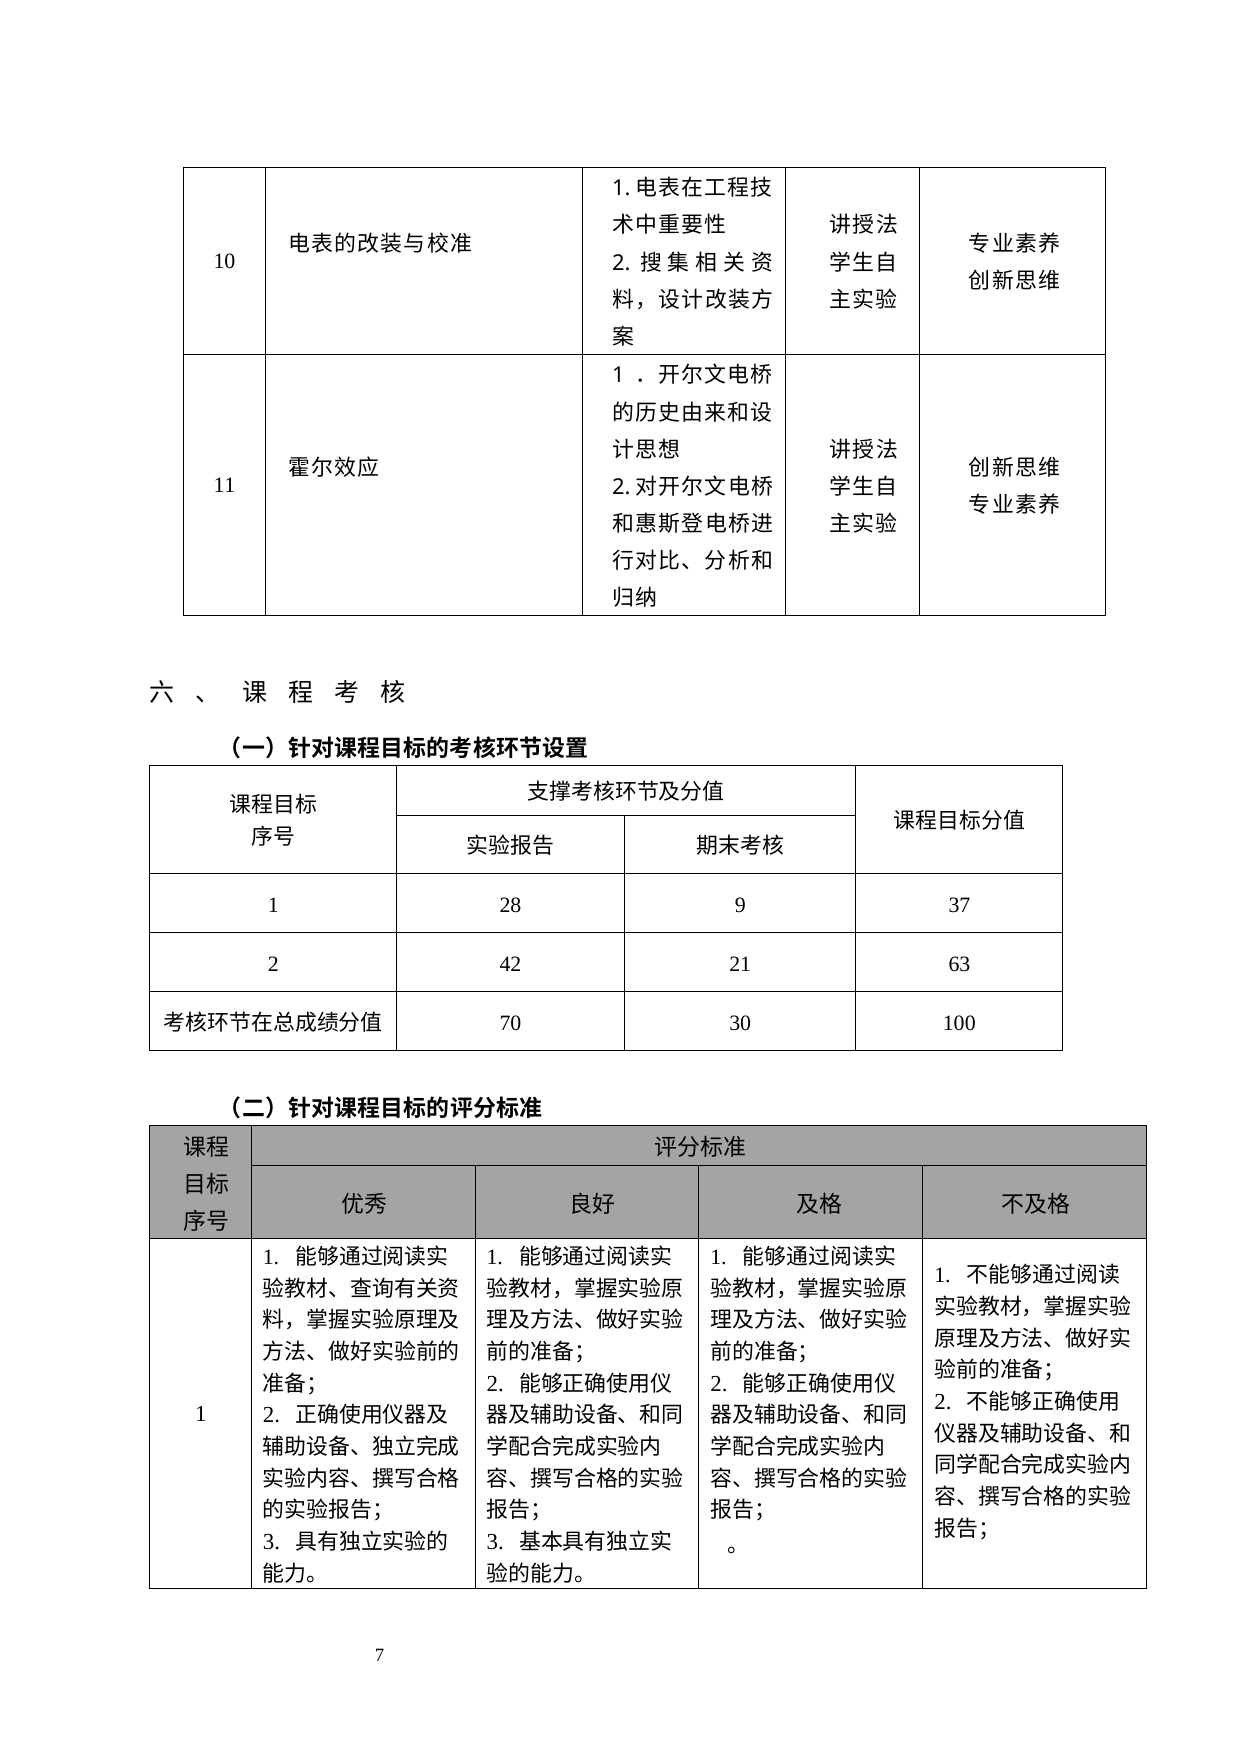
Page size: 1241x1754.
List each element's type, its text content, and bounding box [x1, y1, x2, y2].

table_cell 实验报告 [397, 816, 624, 873]
table_header 课程目标分值 [856, 766, 1062, 873]
table_cell 9 [625, 874, 855, 932]
table_cell 霍尔效应 [266, 355, 582, 615]
table_cell 100 [856, 992, 1062, 1050]
table_cell 电表的改装与校准 [266, 168, 582, 353]
table_cell 讲授法 学生自主实验 [786, 168, 919, 353]
table_cell 创新思维 专业素养 [920, 355, 1105, 615]
table_cell 讲授法 学生自主实验 [786, 355, 919, 615]
table_cell 11 [184, 355, 265, 615]
table_cell 2 [150, 933, 396, 991]
table_cell 70 [397, 992, 624, 1050]
table_cell 42 [397, 933, 624, 991]
table_cell 能够通过阅读实验教材、查询有关资料，掌握实验原理及方法、做好实验前的准备； 正确使用仪器及辅助设备、独立完成实验内容、撰写合格的实验报告； 具有独立实验的能力。 [252, 1239, 475, 1587]
table_header 课程目标 序号 [150, 766, 396, 873]
table_cell 考核环节在总成绩分值 [150, 992, 396, 1050]
table_cell 优秀 [252, 1166, 475, 1238]
table_cell 能够通过阅读实验教材，掌握实验原理及方法、做好实验前的准备； 能够正确使用仪器及辅助设备、和同学配合完成实验内容、撰写合格的实验报告； 。 [699, 1239, 922, 1587]
table_cell 期末考核 [625, 816, 855, 873]
table_header 评分标准 [252, 1126, 1146, 1165]
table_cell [923, 1239, 1146, 1587]
table_cell 1．开尔文电桥的历史由来和设计思想 2.对开尔文电桥和惠斯登电桥进行对比、分析和归纳 [583, 355, 785, 615]
table_cell 1 [150, 1239, 251, 1587]
text （二）针对课程目标的评分标准 [149, 1088, 1121, 1125]
table_cell 能够通过阅读实验教材，掌握实验原理及方法、做好实验前的准备； 能够正确使用仪器及辅助设备、和同学配合完成实验内容、撰写合格的实验报告； 基本具有独立实验的能力。 [476, 1239, 698, 1587]
table_cell 30 [625, 992, 855, 1050]
table_cell 37 [856, 874, 1062, 932]
table_cell 21 [625, 933, 855, 991]
text 六、课程考核 [149, 672, 1121, 709]
table_header 课程目标序号 [150, 1126, 251, 1238]
table_cell 专业素养 创新思维 [920, 168, 1105, 353]
table_cell 不及格 [923, 1166, 1146, 1238]
text （一）针对课程目标的考核环节设置 [149, 727, 1121, 764]
table_cell 良好 [476, 1166, 698, 1238]
table_cell 1.电表在工程技术中重要性 2.搜集相关资料，设计改装方案 [583, 168, 785, 353]
table_cell 及格 [699, 1166, 922, 1238]
table_cell 28 [397, 874, 624, 932]
table_cell 63 [856, 933, 1062, 991]
table_header 支撑考核环节及分值 [397, 766, 855, 815]
table_cell 10 [184, 168, 265, 353]
table_cell 1 [150, 874, 396, 932]
